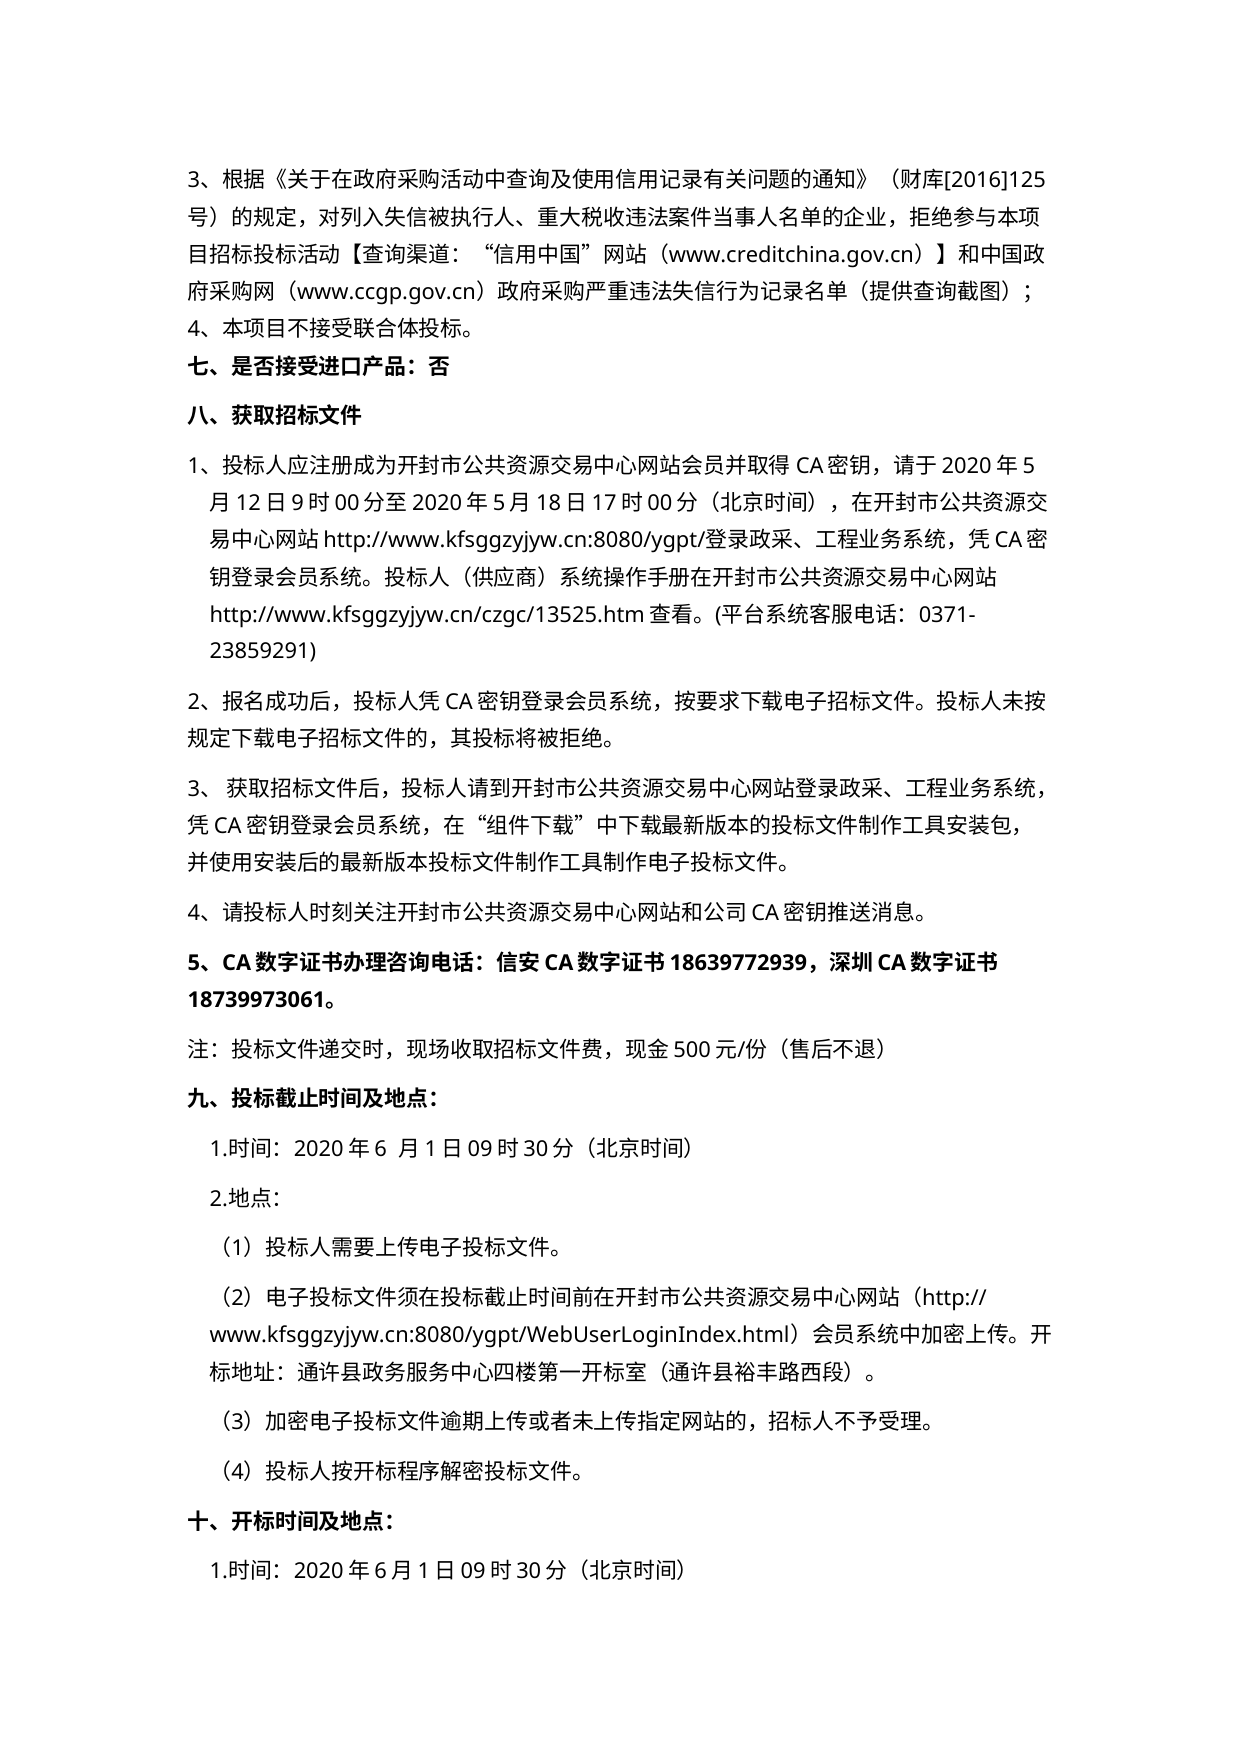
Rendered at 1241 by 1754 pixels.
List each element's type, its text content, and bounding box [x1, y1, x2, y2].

text 5、CA数字证书办理咨询电话：信安CA数字证书18639772939，深圳CA数字证书18739973061。 [187, 944, 1053, 1014]
text 4、本项目不接受联合体投标。 [187, 311, 1053, 343]
text （4）投标人按开标程序解密投标文件。 [209, 1454, 1053, 1486]
text （3）加密电子投标文件逾期上传或者未上传指定网站的，招标人不予受理。 [209, 1404, 1053, 1437]
text 4、请投标人时刻关注开封市公共资源交易中心网站和公司CA密钥推送消息。 [187, 895, 1053, 927]
text 1、投标人应注册成为开封市公共资源交易中心网站会员并取得 CA密钥，请于2020年5月12日9时00分至2020年5月18日17时00分（北京时间），在开封市公共资源交易中心网站http://www.kfsggzyjyw.cn:8080/ygpt/登录政采、工程业务系统，凭CA密钥登录会员系统。投标人（供应商）系统操作手册在开封市公共资源交易中心网站http://www.kfsggzyjyw.cn/czgc/13525.htm查看。(平台系统客服电话：0371-23859291) [187, 448, 1053, 667]
text 八、获取招标文件 [187, 398, 1053, 430]
text 3、 获取招标文件后，投标人请到开封市公共资源交易中心网站登录政采、工程业务系统，凭CA密钥登录会员系统，在“组件下载”中下载最新版本的投标文件制作工具安装包，并使用安装后的最新版本投标文件制作工具制作电子投标文件。 [187, 770, 1053, 877]
text 九、投标截止时间及地点： [187, 1081, 1053, 1113]
text 十、开标时间及地点： [187, 1503, 1053, 1536]
text 1.时间：2020年6月1日09时30分（北京时间） [209, 1553, 1053, 1586]
text （1）投标人需要上传电子投标文件。 [209, 1230, 1053, 1263]
text （2）电子投标文件须在投标截止时间前在开封市公共资源交易中心网站（http://www.kfsggzyjyw.cn:8080/ygpt/WebUserLoginIndex.html）会员系统中加密上传。开标地址：通许县政务服务中心四楼第一开标室（通许县裕丰路西段）。 [209, 1280, 1053, 1387]
text 七、是否接受进口产品：否 [187, 348, 1053, 381]
text 1.时间：2020年6 月1日09时30分（北京时间） [209, 1131, 1053, 1163]
text 3、根据《关于在政府采购活动中查询及使用信用记录有关问题的通知》（财库[2016]125号）的规定，对列入失信被执行人、重大税收违法案件当事人名单的企业，拒绝参与本项目招标投标活动【查询渠道：“信用中国”网站（www.creditchina.gov.cn）】和中国政府采购网（www.ccgp.gov.cn）政府采购严重违法失信行为记录名单（提供查询截图）； [187, 162, 1053, 306]
text 注：投标文件递交时，现场收取招标文件费，现金500元/份（售后不退） [187, 1031, 1053, 1064]
text 2.地点： [209, 1180, 1053, 1213]
text 2、报名成功后，投标人凭CA密钥登录会员系统，按要求下载电子招标文件。投标人未按规定下载电子招标文件的，其投标将被拒绝。 [187, 683, 1053, 753]
